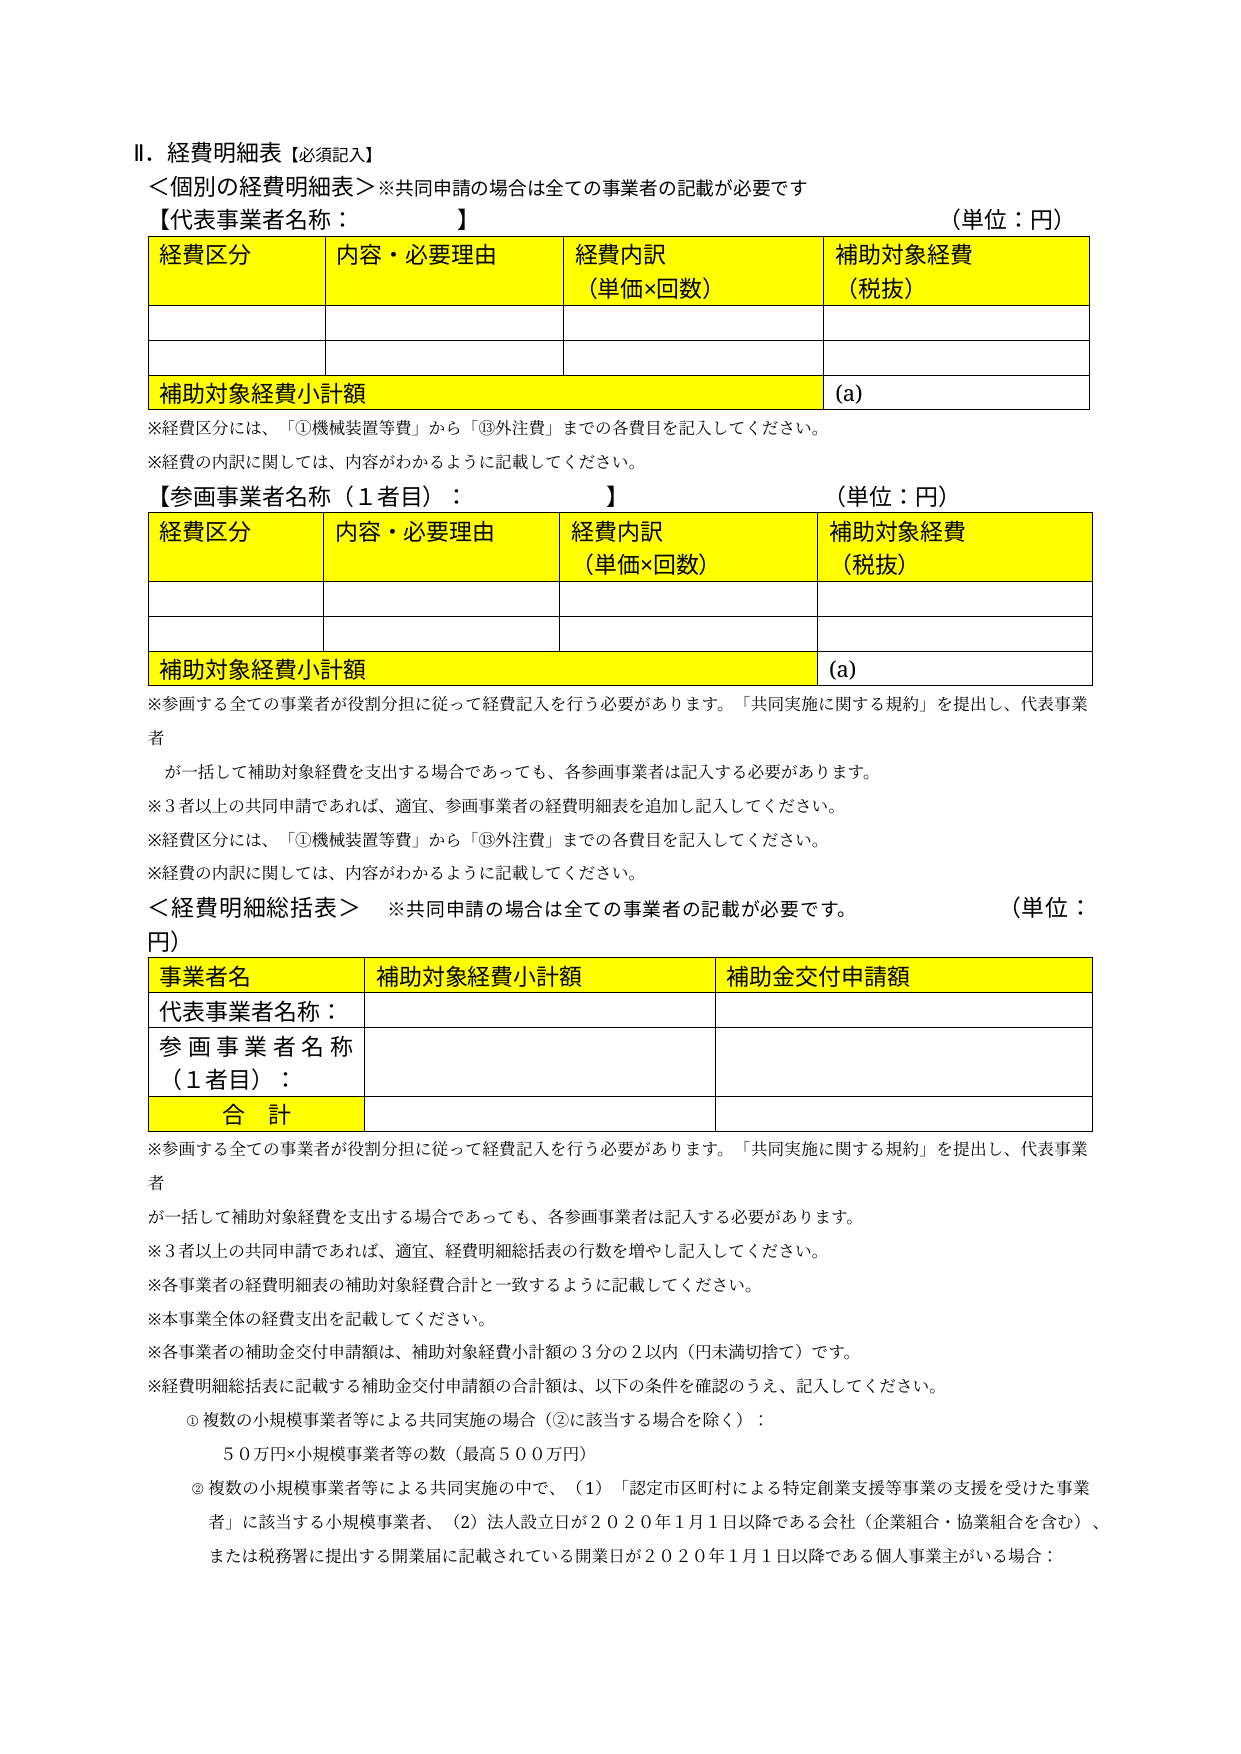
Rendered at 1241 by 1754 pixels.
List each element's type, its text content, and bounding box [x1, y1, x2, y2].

text ※経費の内訳に関しては、内容がわかるように記載してください。 [148, 856, 1092, 889]
text ①複数の小規模事業者等による共同実施の場合（②に該当する場合を除く）： [169, 1403, 1092, 1436]
text ※経費区分には、「①機械装置等費」から「⑬外注費」までの各費目を記入してください。 [148, 822, 1092, 856]
text ５０万円×小規模事業者等の数（最高５００万円） [169, 1436, 1092, 1470]
table_cell 合 計 [149, 1097, 364, 1131]
table_cell [560, 582, 817, 616]
text 【参画事業者名称（１者目）： 】 （単位：円） [148, 478, 1092, 512]
table_cell [560, 617, 817, 651]
text Ⅱ．経費明細表【必須記入】 [133, 134, 1092, 168]
table_cell [818, 617, 1092, 651]
text ※経費明細総括表に記載する補助金交付申請額の合計額は、以下の条件を確認のうえ、記入してください。 [148, 1369, 1092, 1403]
text が一括して補助対象経費を支出する場合であっても、各参画事業者は記入する必要があります。 [148, 1199, 1092, 1233]
table_cell (a) [824, 376, 1089, 409]
text ※参画する全ての事業者が役割分担に従って経費記入を行う必要があります。「共同実施に関する規約」を提出し、代表事業者 [148, 686, 1092, 754]
table_cell [149, 306, 325, 339]
table_header 事業者名 [149, 958, 364, 992]
table_cell [324, 617, 559, 651]
table_cell [824, 341, 1089, 374]
table_header 経費内訳 （単価×回数） [560, 513, 817, 581]
text ※各事業者の経費明細表の補助対象経費合計と一致するように記載してください。 [148, 1267, 1092, 1301]
table_cell [365, 993, 715, 1027]
text ※経費の内訳に関しては、内容がわかるように記載してください。 [148, 444, 1092, 478]
table_cell [716, 993, 1092, 1027]
text ※各事業者の補助金交付申請額は、補助対象経費小計額の３分の２以内（円未満切捨て）です。 [148, 1335, 1092, 1369]
table_cell 補助対象経費小計額 [149, 652, 817, 685]
table_header 経費区分 [149, 513, 323, 581]
table_header 経費区分 [149, 237, 325, 305]
table_cell [365, 1097, 715, 1131]
table_header 補助金交付申請額 [716, 958, 1092, 992]
table_cell [716, 1028, 1092, 1096]
text ②複数の小規模事業者等による共同実施の中で、（1）「認定市区町村による特定創業支援等事業の支援を受けた事業者」に該当する小規模事業者、（2）法人設立日が２０２０年１月１日以降である会社（企業組合・協業組合を含む）、または税務署に提出する開業届に記載されている開業日が２０２０年１月１日以降である個人事業主がいる場合： [191, 1470, 1092, 1572]
table_cell [326, 306, 563, 339]
table_cell (a) [818, 652, 1092, 685]
text ※３者以上の共同申請であれば、適宜、経費明細総括表の行数を増やし記入してください。 [148, 1233, 1092, 1267]
table_header 補助対象経費 （税抜） [818, 513, 1092, 581]
table_header 補助対象経費 （税抜） [824, 237, 1089, 305]
table_cell [149, 341, 325, 374]
text が一括して補助対象経費を支出する場合であっても、各参画事業者は記入する必要があります。 [148, 754, 1092, 788]
text ＜経費明細総括表＞ ※共同申請の場合は全ての事業者の記載が必要です。 （単位：円） [148, 889, 1092, 957]
text ※経費区分には、「①機械装置等費」から「⑬外注費」までの各費目を記入してください。 [148, 410, 1092, 444]
table_cell [564, 341, 823, 374]
table_cell [824, 306, 1089, 339]
table_cell [365, 1028, 715, 1096]
text ※参画する全ての事業者が役割分担に従って経費記入を行う必要があります。「共同実施に関する規約」を提出し、代表事業者 [148, 1132, 1092, 1199]
table_header 補助対象経費小計額 [365, 958, 715, 992]
table_header 経費内訳 （単価×回数） [564, 237, 823, 305]
table_cell 補助対象経費小計額 [149, 376, 823, 409]
table_cell [149, 582, 323, 616]
table_header 内容・必要理由 [324, 513, 559, 581]
text ※３者以上の共同申請であれば、適宜、参画事業者の経費明細表を追加し記入してください。 [148, 788, 1092, 822]
table_cell [326, 341, 563, 374]
table_header 内容・必要理由 [326, 237, 563, 305]
table_cell 参画事業者名称（１者目）： [149, 1028, 364, 1096]
text ＜個別の経費明細表＞※共同申請の場合は全ての事業者の記載が必要です [148, 168, 1092, 202]
table_cell [818, 582, 1092, 616]
text 【代表事業者名称： 】 （単位：円） [148, 202, 1092, 236]
table_cell [716, 1097, 1092, 1131]
table_cell [324, 582, 559, 616]
table_cell 代表事業者名称： [149, 993, 364, 1027]
text ※本事業全体の経費支出を記載してください。 [148, 1301, 1092, 1335]
table_cell [564, 306, 823, 339]
table_cell [149, 617, 323, 651]
